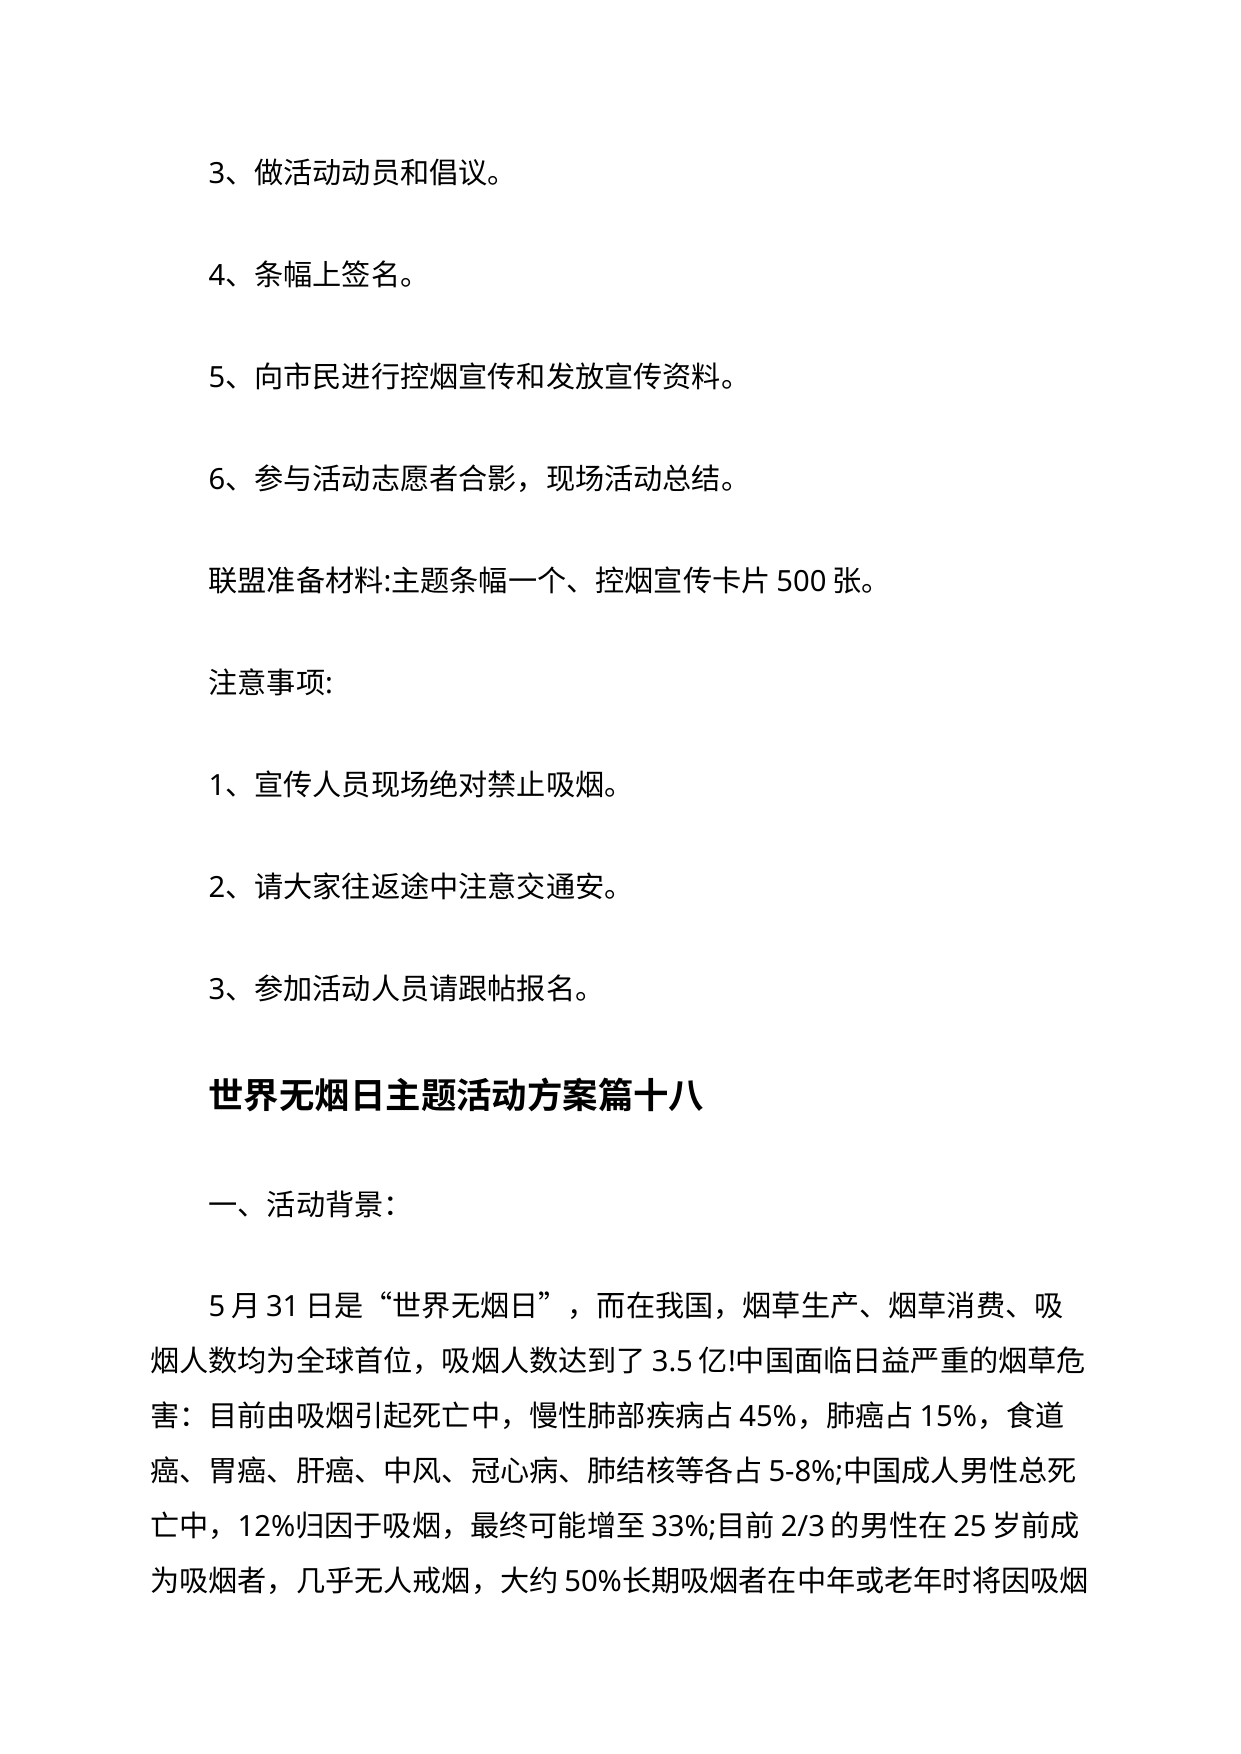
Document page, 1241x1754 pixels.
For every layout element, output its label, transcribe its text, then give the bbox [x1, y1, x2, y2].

text 世界无烟日主题活动方案篇十八 [150, 1068, 1090, 1119]
text 联盟准备材料:主题条幅一个、控烟宣传卡片500张。 [150, 558, 1090, 600]
text 3、做活动动员和倡议。 [150, 150, 1090, 192]
text 一、活动背景： [150, 1181, 1090, 1223]
text 2、请大家往返途中注意交通安。 [150, 864, 1090, 906]
text 4、条幅上签名。 [150, 252, 1090, 294]
text 5、向市民进行控烟宣传和发放宣传资料。 [150, 354, 1090, 396]
text 1、宣传人员现场绝对禁止吸烟。 [150, 762, 1090, 804]
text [150, 1283, 1090, 1600]
text 3、参加活动人员请跟帖报名。 [150, 966, 1090, 1008]
text 6、参与活动志愿者合影，现场活动总结。 [150, 456, 1090, 498]
text 注意事项: [150, 660, 1090, 702]
